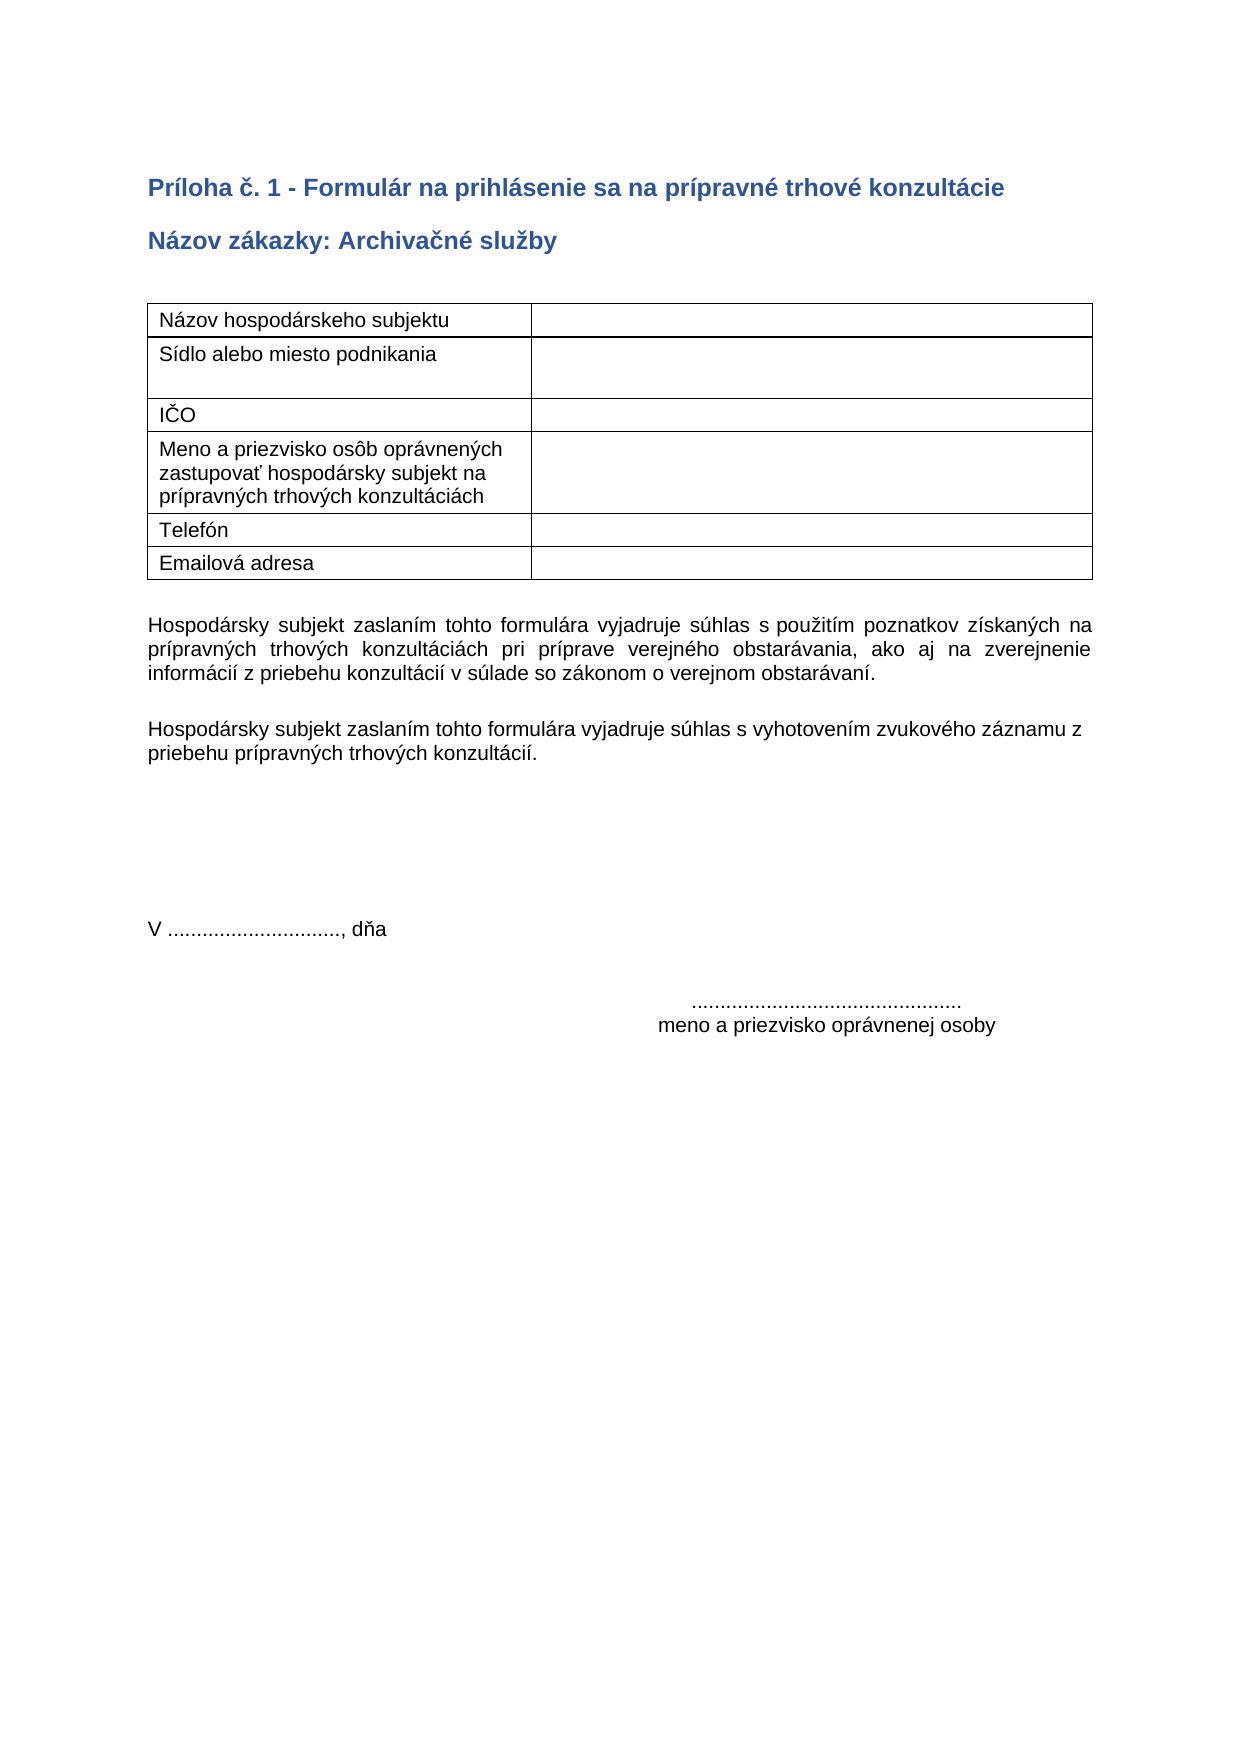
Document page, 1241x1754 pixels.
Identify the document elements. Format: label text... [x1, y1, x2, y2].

table_cell [532, 547, 1092, 579]
table_cell [532, 399, 1092, 431]
text meno a priezvisko oprávnenej osoby [148, 1012, 1093, 1036]
table_header Názov hospodárskeho subjektu [148, 304, 531, 336]
text ............................................... [148, 988, 1093, 1012]
subtitle Príloha č. 1 - Formulár na prihlásenie sa na prípravné trhové konzultácie [148, 173, 1093, 201]
table_cell Emailová adresa [148, 547, 531, 579]
table_cell Telefón [148, 514, 531, 546]
table_cell [532, 432, 1092, 512]
text Hospodársky subjekt zaslaním tohto formulára vyjadruje súhlas s použitím poznatkov získaných na prípravných trhových konzultáciách pri príprave verejného obstarávania, ako aj na zverejnenie informácií z priebehu konzultácií v súlade so zákonom o verejnom obstarávaní. [148, 612, 1093, 684]
subtitle Názov zákazky: Archivačné služby [148, 226, 1093, 255]
text Hospodársky subjekt zaslaním tohto formulára vyjadruje súhlas s vyhotovením zvukového záznamu z priebehu prípravných trhových konzultácií. [148, 717, 1093, 764]
table_cell IČO [148, 399, 531, 431]
table_cell Meno a priezvisko osôb oprávnených zastupovať hospodársky subjekt na prípravných trhových konzultáciách [148, 432, 531, 512]
table_cell [532, 338, 1092, 398]
text V .............................., dňa [148, 917, 1093, 941]
table_header [532, 304, 1092, 336]
table_cell [532, 514, 1092, 546]
table_cell Sídlo alebo miesto podnikania [148, 338, 531, 398]
